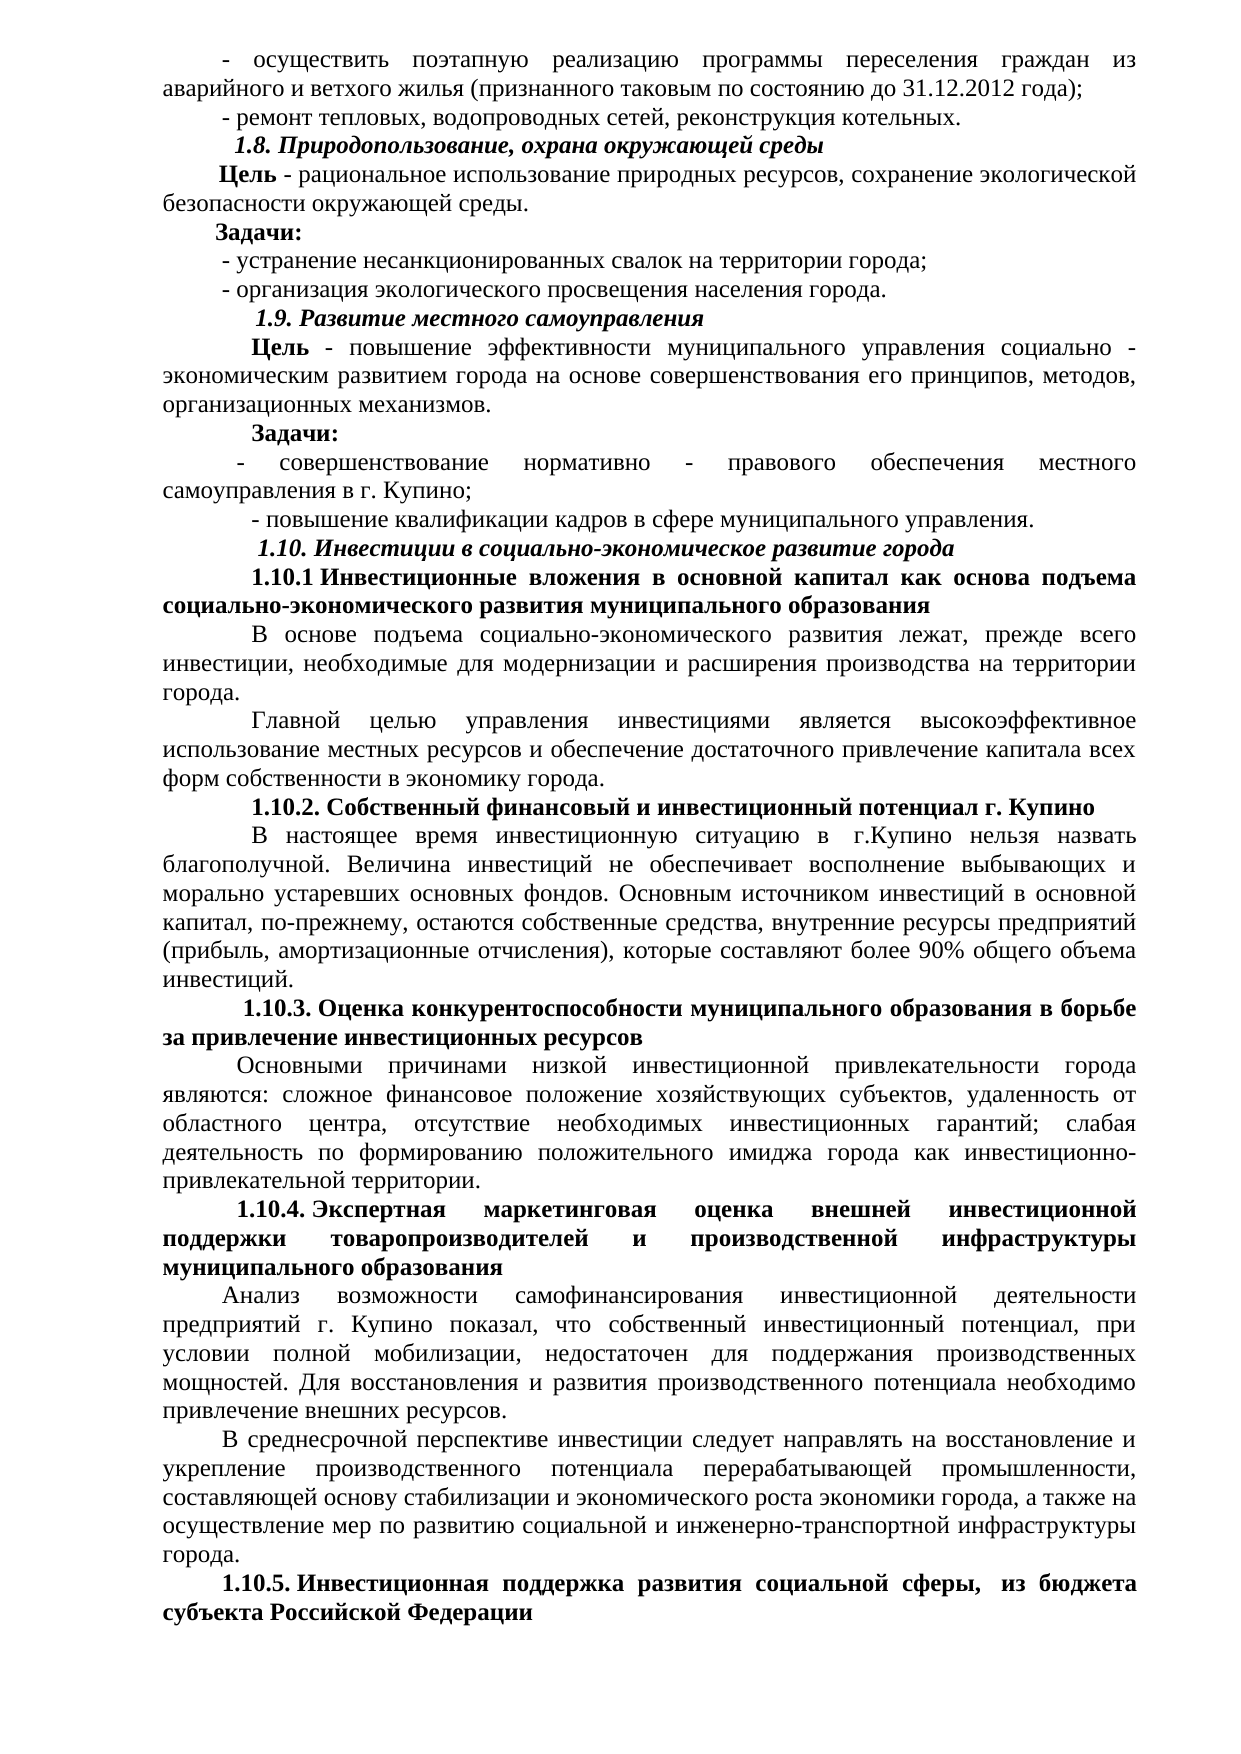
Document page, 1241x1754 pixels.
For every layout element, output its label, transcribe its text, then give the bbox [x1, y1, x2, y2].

text Основными причинами низкой инвестиционной привлекательности города являются: сложное финансовое положение хозяйствующих субъектов, удаленность от областного центра, отсутствие необходимых инвестиционных гарантий; слабая деятельность по формированию положительного имиджа города как инвестиционно- привлекательной территории. [162, 1051, 1137, 1194]
text 1.10.1 Инвестиционные вложения в основной капитал как основа подъема социально-экономического развития муниципального образования [162, 562, 1137, 619]
text Цель - повышение эффективности муниципального управления социально - экономическим развитием города на основе совершенствования его принципов, методов, организационных механизмов. [162, 332, 1137, 418]
text - совершенствование нормативно - правового обеспечения местного самоуправления в г. Купино; [162, 447, 1137, 504]
text 1.10.4. Экспертная маркетинговая оценка внешней инвестиционной поддержки товаропроизводителей и производственной инфраструктуры муниципального образования [162, 1194, 1137, 1281]
text 1.10.2. Собственный финансовый и инвестиционный потенциал г. Купино [162, 792, 1137, 821]
text Анализ возможности самофинансирования инвестиционной деятельности предприятий г. Купино показал, что собственный инвестиционный потенциал, при условии полной мобилизации, недостаточен для поддержания производственных мощностей. Для восстановления и развития производственного потенциала необходимо привлечение внешних ресурсов. [162, 1281, 1137, 1424]
text В основе подъема социально-экономического развития лежат, прежде всего инвестиции, необходимые для модернизации и расширения производства на территории города. [162, 619, 1137, 706]
text Задачи: [162, 217, 1137, 246]
text В настоящее время инвестиционную ситуацию в г.Купино нельзя назвать благополучной. Величина инвестиций не обеспечивает восполнение выбывающих и морально устаревших основных фондов. Основным источником инвестиций в основной капитал, по-прежнему, остаются собственные средства, внутренние ресурсы предприятий (прибыль, амортизационные отчисления), которые составляют более 90% общего объема инвестиций. [162, 821, 1137, 993]
text Цель - рациональное использование природных ресурсов, сохранение экологической безопасности окружающей среды. [162, 159, 1137, 217]
text - осуществить поэтапную реализацию программы переселения граждан из аварийного и ветхого жилья (признанного таковым по состоянию до 31.12.2012 года); [162, 44, 1137, 102]
text 1.10.3. Оценка конкурентоспособности муниципального образования в борьбе за привлечение инвестиционных ресурсов [162, 993, 1137, 1051]
text - устранение несанкционированных свалок на территории города; [162, 246, 1137, 274]
text 1.8. Природопользование, охрана окружающей среды [162, 131, 1137, 159]
text Главной целью управления инвестициями является высокоэффективное использование местных ресурсов и обеспечение достаточного привлечение капитала всех форм собственности в экономику города. [162, 706, 1137, 792]
text - повышение квалификации кадров в сфере муниципального управления. [162, 504, 1137, 533]
text Задачи: [162, 418, 1137, 447]
text 1.10.5. Инвестиционная поддержка развития социальной сферы, из бюджета субъекта Российской Федерации [162, 1568, 1137, 1626]
text - организация экологического просвещения населения города. [162, 274, 1137, 303]
text В среднесрочной перспективе инвестиции следует направлять на восстановление и укрепление производственного потенциала перерабатывающей промышленности, составляющей основу стабилизации и экономического роста экономики города, а также на осуществление мер по развитию социальной и инженерно-транспортной инфраструктуры города. [162, 1424, 1137, 1568]
text 1.9. Развитие местного самоуправления [162, 303, 1137, 332]
text - ремонт тепловых, водопроводных сетей, реконструкция котельных. [162, 102, 1137, 131]
text 1.10. Инвестиции в социально-экономическое развитие города [162, 533, 1137, 562]
